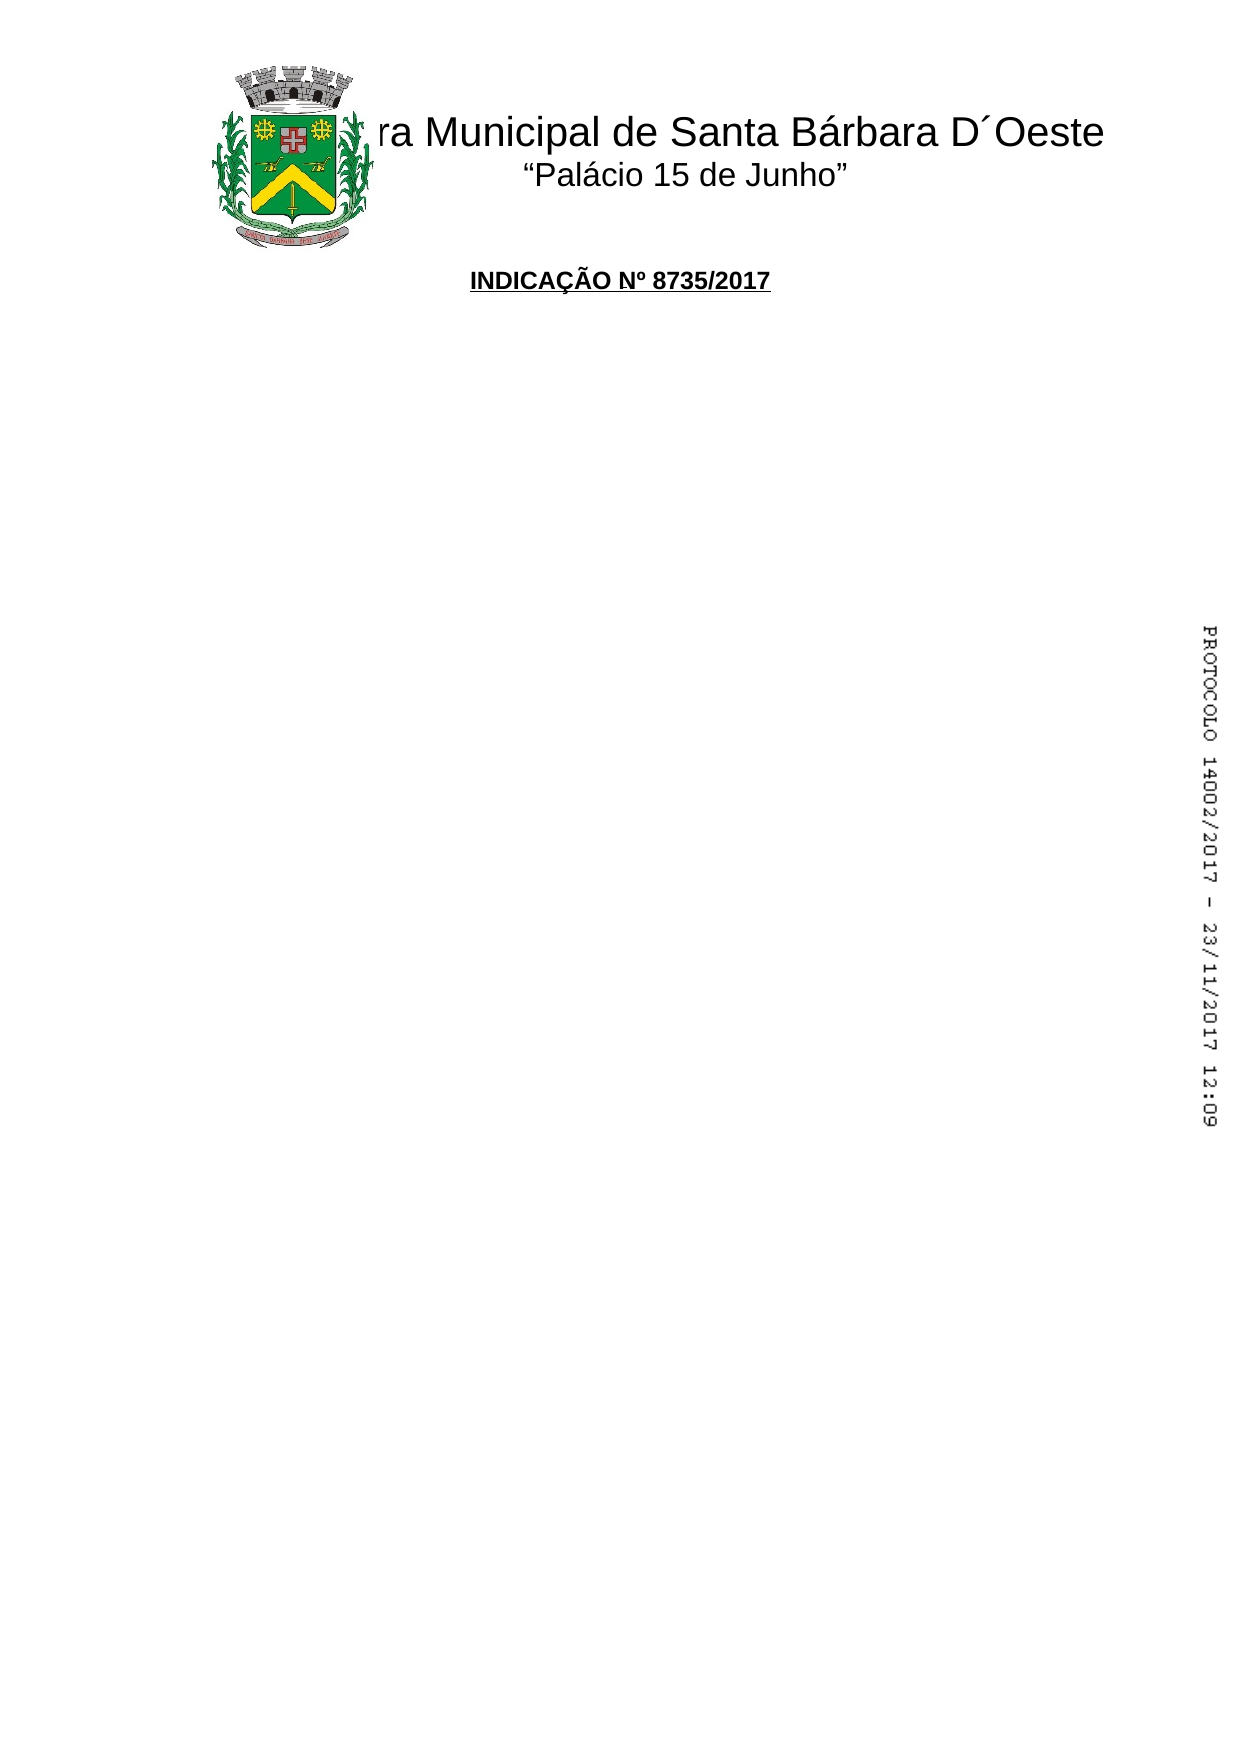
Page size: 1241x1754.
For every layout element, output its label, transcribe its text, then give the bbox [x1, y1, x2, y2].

picture [211, 66, 381, 255]
title INDICAÇÃO Nº 8735/2017 [177, 266, 1063, 294]
picture [1177, 623, 1241, 1131]
